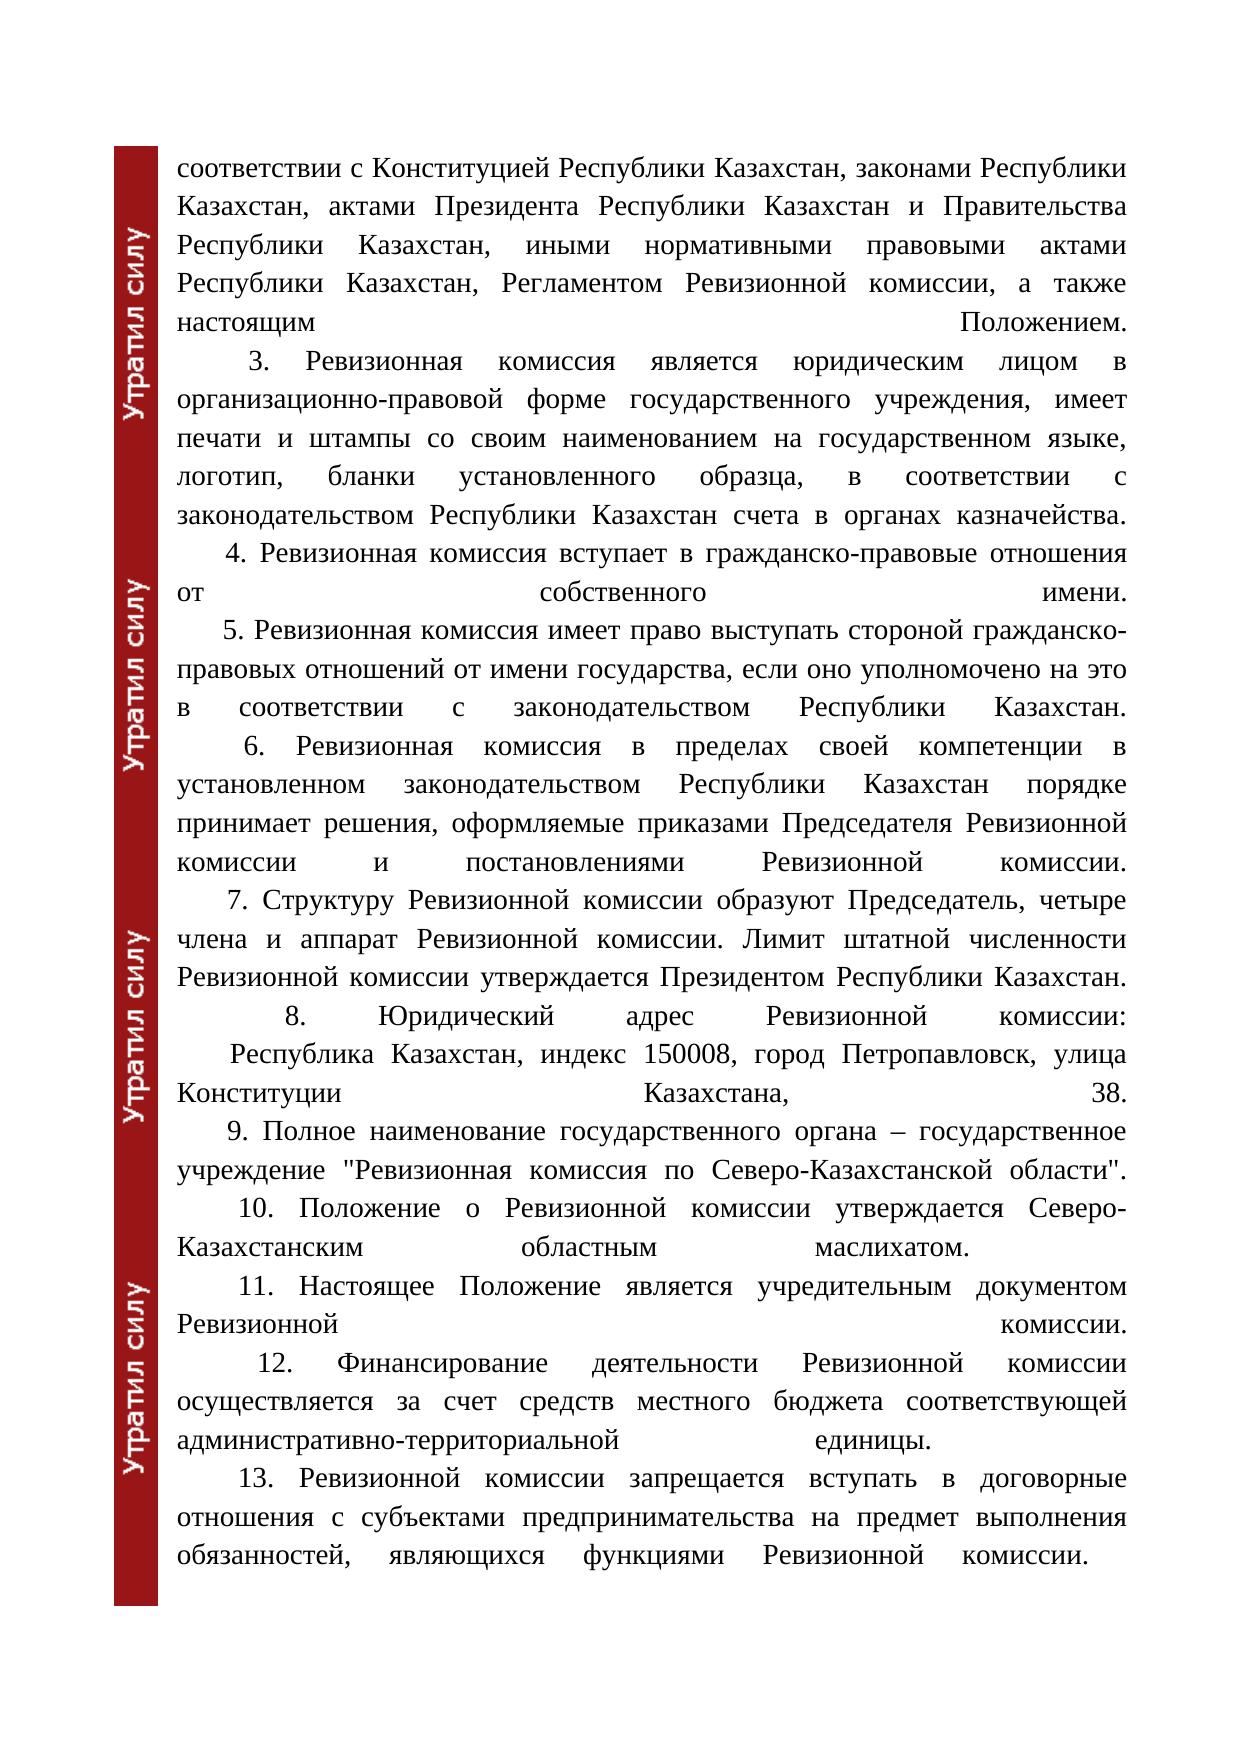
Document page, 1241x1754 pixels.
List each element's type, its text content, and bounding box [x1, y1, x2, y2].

picture [114, 1571, 158, 1606]
picture [114, 146, 158, 150]
